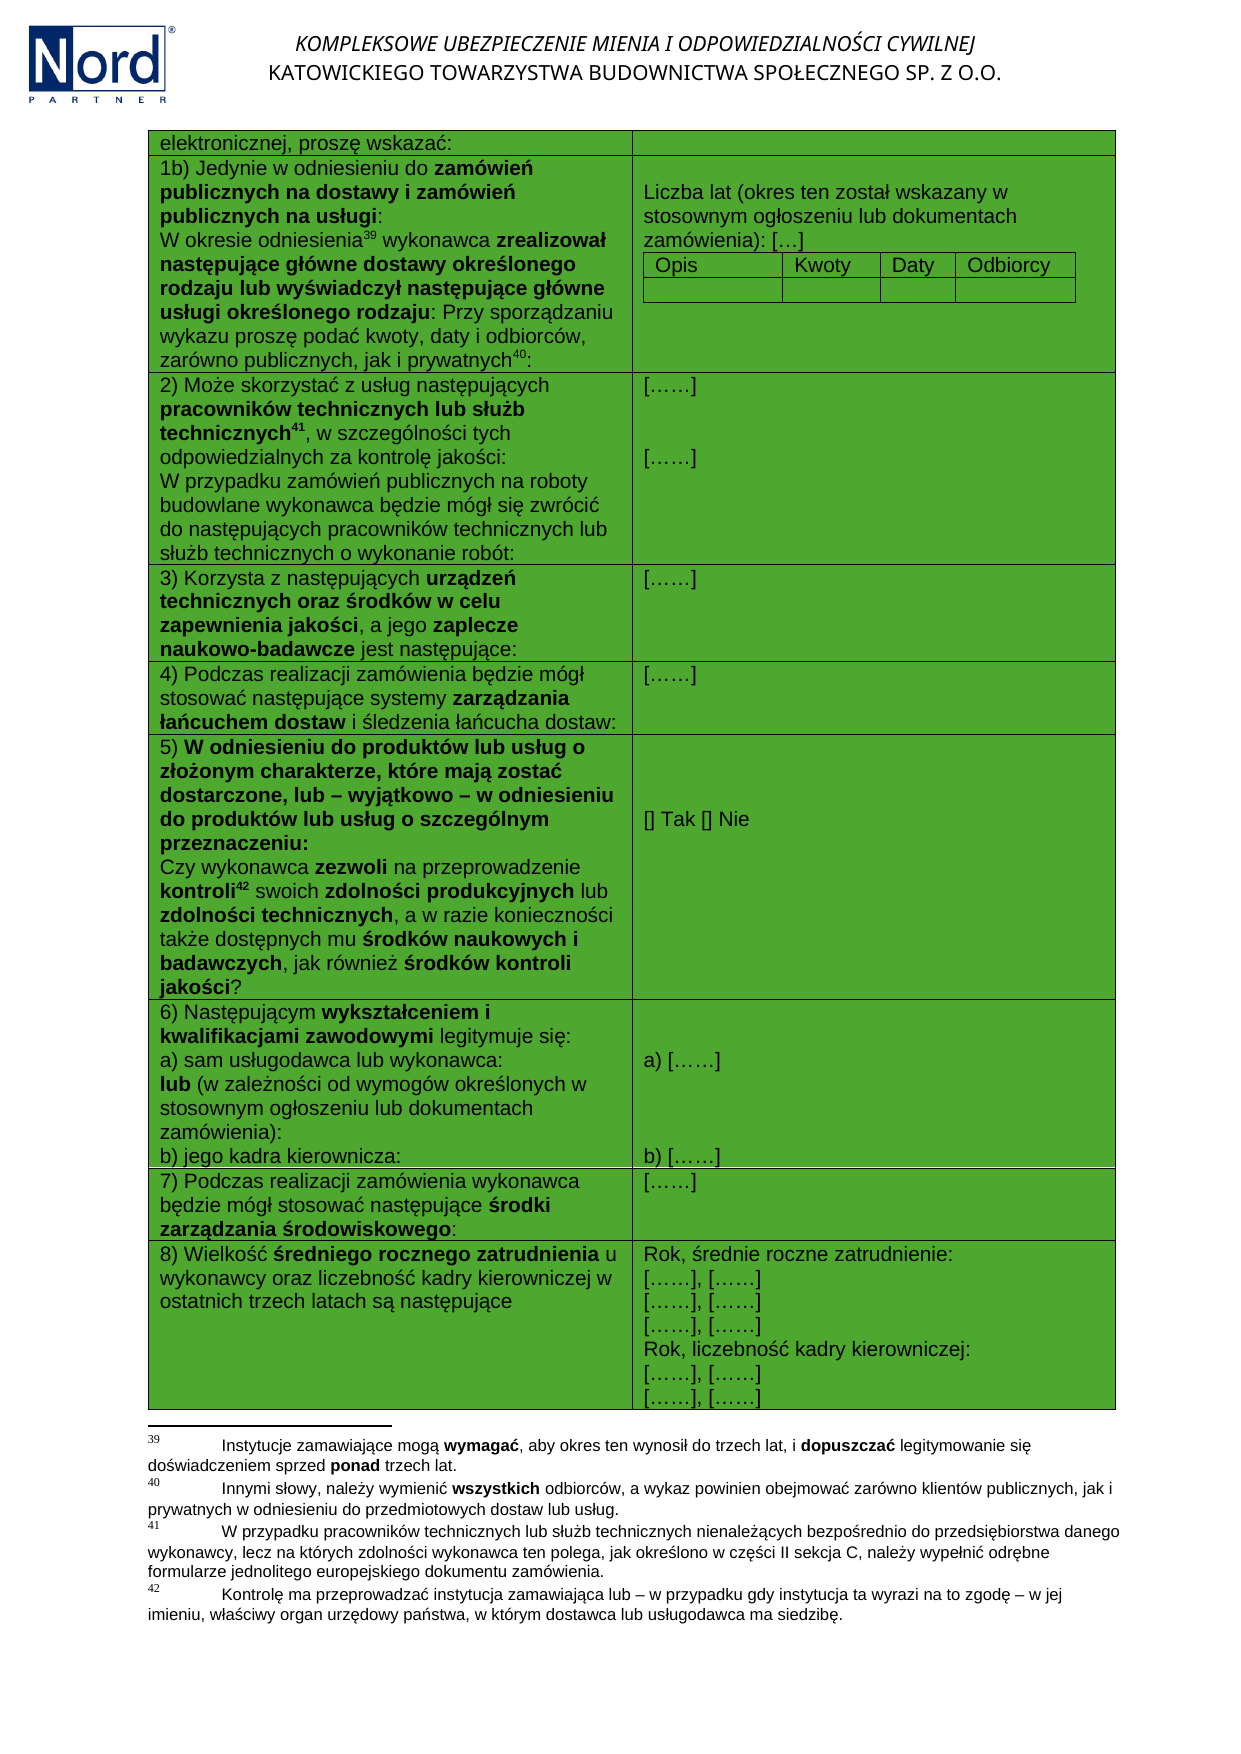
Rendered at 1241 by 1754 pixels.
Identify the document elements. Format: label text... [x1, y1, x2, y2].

table_cell 2) Może skorzystać z usług następujących pracowników technicznych lub służb technicznych, w szczególności tych odpowiedzialnych za kontrolę jakości: W przypadku zamówień publicznych na roboty budowlane wykonawca będzie mógł się zwrócić do następujących pracowników technicznych lub służb technicznych o wykonanie robót: [149, 373, 632, 564]
table_cell 7) Podczas realizacji zamówienia wykonawca będzie mógł stosować następujące środki zarządzania środowiskowego: [149, 1169, 632, 1240]
table_cell [] Tak [] Nie [633, 735, 1115, 999]
table_cell [……] [633, 662, 1115, 734]
picture [22, 23, 179, 105]
table_cell 3) Korzysta z następujących urządzeń technicznych oraz środków w celu zapewnienia jakości, a jego zaplecze naukowo-badawcze jest następujące: [149, 565, 632, 661]
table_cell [633, 131, 1115, 155]
table_cell 1b) Jedynie w odniesieniu do zamówień publicznych na dostawy i zamówień publicznych na usługi: W okresie odniesienia wykonawca zrealizował następujące główne dostawy określonego rodzaju lub wyświadczył następujące główne usługi określonego rodzaju: Przy sporządzaniu wykazu proszę podać kwoty, daty i odbiorców, zarówno publicznych, jak i prywatnych: [149, 156, 632, 372]
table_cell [149, 1241, 632, 1409]
table_cell 4) Podczas realizacji zamówienia będzie mógł stosować następujące systemy zarządzania łańcuchem dostaw i śledzenia łańcucha dostaw: [149, 662, 632, 734]
table_cell [……] [633, 565, 1115, 661]
table_cell [……] [……] [633, 373, 1115, 564]
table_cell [633, 1241, 1115, 1409]
table_cell [……] [633, 1169, 1115, 1240]
table_cell a) [……] b) [……] [633, 1000, 1115, 1167]
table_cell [149, 131, 632, 155]
table_cell 5) W odniesieniu do produktów lub usług o złożonym charakterze, które mają zostać dostarczone, lub – wyjątkowo – w odniesieniu do produktów lub usług o szczególnym przeznaczeniu: Czy wykonawca zezwoli na przeprowadzenie kontroli swoich zdolności produkcyjnych lub zdolności technicznych, a w razie konieczności także dostępnych mu środków naukowych i badawczych, jak również środków kontroli jakości? [149, 735, 632, 999]
table_cell 6) Następującym wykształceniem i kwalifikacjami zawodowymi legitymuje się: a) sam usługodawca lub wykonawca: lub (w zależności od wymogów określonych w stosownym ogłoszeniu lub dokumentach zamówienia): b) jego kadra kierownicza: [149, 1000, 632, 1167]
table_cell Liczba lat (okres ten został wskazany w stosownym ogłoszeniu lub dokumentach zamówienia): […] [633, 156, 1115, 372]
